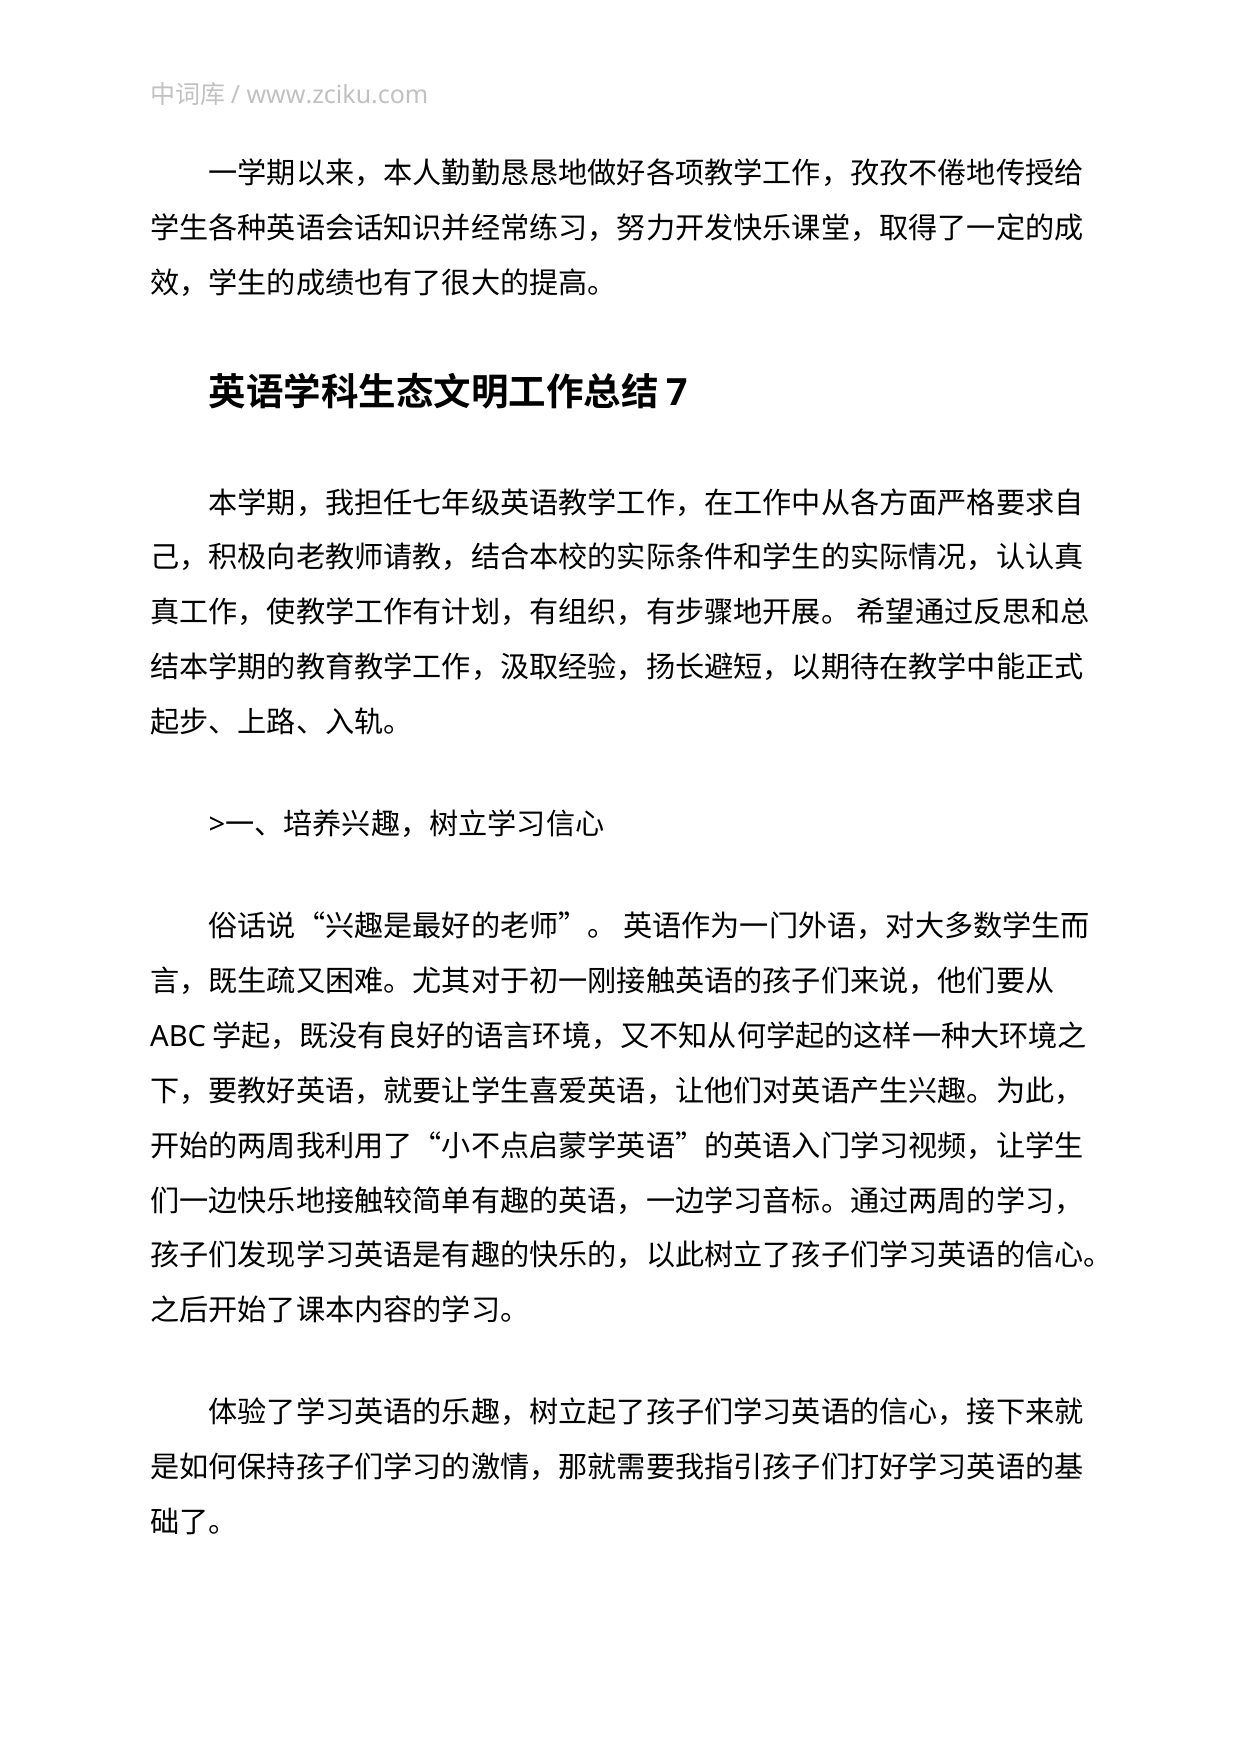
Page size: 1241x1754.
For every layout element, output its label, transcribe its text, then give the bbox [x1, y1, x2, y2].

text >一、培养兴趣，树立学习信心 [150, 801, 1090, 843]
text 本学期，我担任七年级英语教学工作，在工作中从各方面严格要求自己，积极向老教师请教，结合本校的实际条件和学生的实际情况，认认真真工作，使教学工作有计划，有组织，有步骤地开展。 希望通过反思和总结本学期的教育教学工作，汲取经验，扬长避短，以期待在教学中能正式起步、上路、入轨。 [150, 479, 1090, 741]
text 俗话说“兴趣是最好的老师”。 英语作为一门外语，对大多数学生而言，既生疏又困难。尤其对于初一刚接触英语的孩子们来说，他们要从ABC学起，既没有良好的语言环境，又不知从何学起的这样一种大环境之下，要教好英语，就要让学生喜爱英语，让他们对英语产生兴趣。为此，开始的两周我利用了“小不点启蒙学英语”的英语入门学习视频，让学生们一边快乐地接触较简单有趣的英语，一边学习音标。通过两周的学习，孩子们发现学习英语是有趣的快乐的，以此树立了孩子们学习英语的信心。之后开始了课本内容的学习。 [150, 902, 1090, 1329]
text 体验了学习英语的乐趣，树立起了孩子们学习英语的信心，接下来就是如何保持孩子们学习的激情，那就需要我指引孩子们打好学习英语的基础了。 [150, 1389, 1090, 1541]
text 一学期以来，本人勤勤恳恳地做好各项教学工作，孜孜不倦地传授给学生各种英语会话知识并经常练习，努力开发快乐课堂，取得了一定的成效，学生的成绩也有了很大的提高。 [150, 150, 1090, 302]
text 英语学科生态文明工作总结7 [150, 362, 1090, 416]
